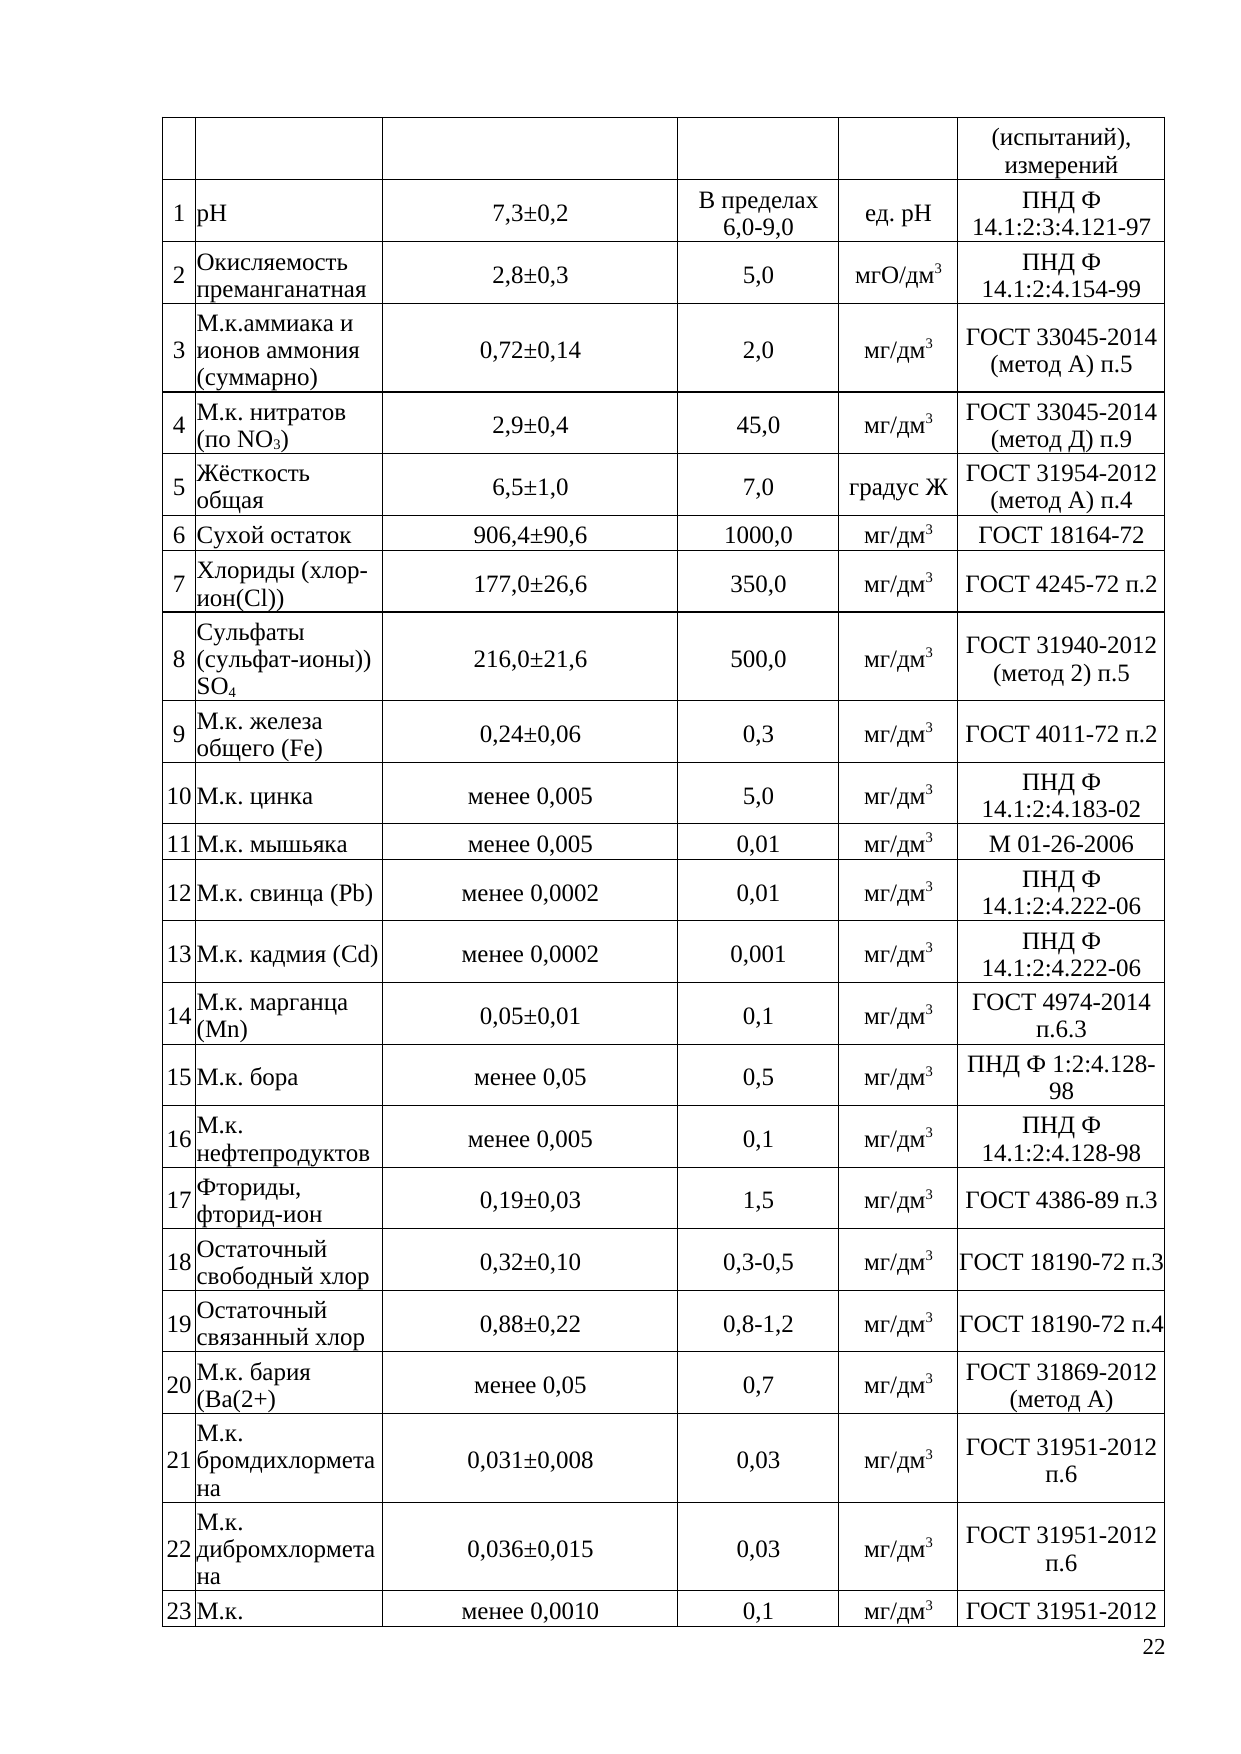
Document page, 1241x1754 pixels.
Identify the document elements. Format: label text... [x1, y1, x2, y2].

table_cell 0,03 [678, 1503, 838, 1590]
table_cell 0,1 [678, 983, 838, 1043]
table_cell 0,5 [678, 1045, 838, 1105]
table_cell 6,5±1,0 [383, 454, 677, 514]
table_cell мг/дм3 [839, 1106, 957, 1167]
table_cell 12 [163, 860, 195, 920]
table_cell ГОСТ 33045-2014 (метод А) п.5 [958, 304, 1164, 391]
table_cell ПНД Ф 14.1:2:4.128-98 [958, 1106, 1164, 1167]
table_cell 20 [163, 1352, 195, 1413]
table_cell градус Ж [839, 454, 957, 514]
table_cell мгО/дм3 [839, 242, 957, 303]
table_cell 0,01 [678, 860, 838, 920]
table_cell М.к. кадмия (Cd) [196, 921, 382, 982]
table_cell мг/дм3 [839, 1229, 957, 1290]
table_cell ГОСТ 31869-2012 (метод А) [958, 1352, 1164, 1413]
table_cell 216,0±21,6 [383, 613, 677, 700]
table_cell менее 0,0002 [383, 921, 677, 982]
table_cell М.к. нефтепродуктов [196, 1106, 382, 1167]
table_cell Фториды, фторид-ион [196, 1168, 382, 1228]
table_cell 6 [163, 516, 195, 550]
table_cell 177,0±26,6 [383, 551, 677, 611]
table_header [958, 118, 1164, 179]
table_cell 0,1 [678, 1591, 838, 1626]
table_cell 0,031±0,008 [383, 1414, 677, 1502]
table_cell Хлориды (хлор-ион(Сl)) [196, 551, 382, 611]
table_cell В пределах 6,0-9,0 [678, 180, 838, 241]
table_cell 0,72±0,14 [383, 304, 677, 391]
table_cell 0,32±0,10 [383, 1229, 677, 1290]
table_cell менее 0,005 [383, 763, 677, 823]
table_cell 10 [163, 763, 195, 823]
table_cell мг/дм3 [839, 983, 957, 1043]
table_cell ПНД Ф 14.1:2:4.222-06 [958, 860, 1164, 920]
table_cell 500,0 [678, 613, 838, 700]
table_cell М 01-26-2006 [958, 824, 1164, 859]
table_cell ГОСТ 18164-72 [958, 516, 1164, 550]
table_cell мг/дм3 [839, 1414, 957, 1502]
table_cell мг/дм3 [839, 516, 957, 550]
table_cell менее 0,05 [383, 1045, 677, 1105]
table_cell 45,0 [678, 393, 838, 453]
table_cell М.к. бора [196, 1045, 382, 1105]
table_cell ГОСТ 4974-2014 п.6.3 [958, 983, 1164, 1043]
table_cell 0,03 [678, 1414, 838, 1502]
table_cell 7,3±0,2 [383, 180, 677, 241]
table_cell М.к. марганца (Mn) [196, 983, 382, 1043]
table_cell Жёсткость общая [196, 454, 382, 514]
table_cell 21 [163, 1414, 195, 1502]
table_cell мг/дм3 [839, 860, 957, 920]
table_cell Остаточный связанный хлор [196, 1291, 382, 1351]
table_cell 14 [163, 983, 195, 1043]
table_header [196, 118, 382, 179]
table_cell 19 [163, 1291, 195, 1351]
table_cell 16 [163, 1106, 195, 1167]
table_cell ГОСТ 4011-72 п.2 [958, 701, 1164, 762]
table_cell ГОСТ 31951-2012 п.6 [958, 1414, 1164, 1502]
table_cell мг/дм3 [839, 613, 957, 700]
table_cell менее 0,05 [383, 1352, 677, 1413]
table_cell 0,24±0,06 [383, 701, 677, 762]
table_cell 8 [163, 613, 195, 700]
table_cell 0,19±0,03 [383, 1168, 677, 1228]
table_cell 2,9±0,4 [383, 393, 677, 453]
table_cell ПНД Ф 14.1:2:4.154-99 [958, 242, 1164, 303]
table_cell мг/дм3 [839, 1352, 957, 1413]
table_cell М.к. мышьяка [196, 824, 382, 859]
table_cell 2,8±0,3 [383, 242, 677, 303]
table_cell 5,0 [678, 763, 838, 823]
table_cell 13 [163, 921, 195, 982]
table_cell 0,01 [678, 824, 838, 859]
table_cell 2 [163, 242, 195, 303]
table_cell 22 [163, 1503, 195, 1590]
table_header Ед. изм. [839, 118, 957, 179]
table_cell мг/дм3 [839, 393, 957, 453]
table_cell ГОСТ 31940-2012 (метод 2) п.5 [958, 613, 1164, 700]
table_cell 9 [163, 701, 195, 762]
table_cell М.к. бромоформа [196, 1591, 382, 1626]
table_cell 5,0 [678, 242, 838, 303]
table_cell 23 [163, 1591, 195, 1626]
table_cell менее 0,005 [383, 1106, 677, 1167]
table_cell 4 [163, 393, 195, 453]
table_cell мг/дм3 [839, 1503, 957, 1590]
table_cell мг/дм3 [839, 921, 957, 982]
table_cell М.к. бария (Ва(2+) [196, 1352, 382, 1413]
table_cell 0,036±0,015 [383, 1503, 677, 1590]
table_cell ПНД Ф 14.1:2:3:4.121-97 [958, 180, 1164, 241]
table_cell Сухой остаток [196, 516, 382, 550]
table_cell 1,5 [678, 1168, 838, 1228]
table_cell мг/дм3 [839, 304, 957, 391]
table_cell М.к. дибромхлорметана [196, 1503, 382, 1590]
table_cell ПНД Ф 14.1:2:4.183-02 [958, 763, 1164, 823]
table_cell 0,3-0,5 [678, 1229, 838, 1290]
table_cell 0,88±0,22 [383, 1291, 677, 1351]
table_cell 0,05±0,01 [383, 983, 677, 1043]
table_cell мг/дм3 [839, 551, 957, 611]
table_cell ГОСТ 4245-72 п.2 [958, 551, 1164, 611]
table_cell ПНД Ф 1:2:4.128-98 [958, 1045, 1164, 1105]
table_cell 5 [163, 454, 195, 514]
table_cell 11 [163, 824, 195, 859]
table_cell мг/дм3 [839, 1591, 957, 1626]
table_cell Окисляемость преманганатная [196, 242, 382, 303]
table_cell pH [196, 180, 382, 241]
table_cell 18 [163, 1229, 195, 1290]
table_cell 0,001 [678, 921, 838, 982]
table_cell мг/дм3 [839, 763, 957, 823]
table_cell 0,1 [678, 1106, 838, 1167]
table_cell М.к. бромдихлорметана [196, 1414, 382, 1502]
table_cell Сульфаты (сульфат-ионы)) SO4 [196, 613, 382, 700]
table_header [678, 118, 838, 179]
table_cell мг/дм3 [839, 1045, 957, 1105]
table_cell 7 [163, 551, 195, 611]
table_cell 0,3 [678, 701, 838, 762]
table_cell М.к. цинка [196, 763, 382, 823]
table_cell 15 [163, 1045, 195, 1105]
table_cell 7,0 [678, 454, 838, 514]
table_cell менее 0,0002 [383, 860, 677, 920]
table_cell мг/дм3 [839, 1168, 957, 1228]
table_cell ГОСТ 31951-2012 п.6 [958, 1503, 1164, 1590]
table_cell 350,0 [678, 551, 838, 611]
table_cell ГОСТ 31954-2012 (метод А) п.4 [958, 454, 1164, 514]
table_cell ГОСТ 31951-2012 п.6 [958, 1591, 1164, 1626]
table_cell 1 [163, 180, 195, 241]
table_cell ГОСТ 4386-89 п.3 [958, 1168, 1164, 1228]
table_cell М.к.аммиака и ионов аммония (суммарно) [196, 304, 382, 391]
table_cell мг/дм3 [839, 824, 957, 859]
table_cell 17 [163, 1168, 195, 1228]
table_cell 2,0 [678, 304, 838, 391]
table_cell ГОСТ 33045-2014 (метод Д) п.9 [958, 393, 1164, 453]
table_cell М.к. железа общего (Fe) [196, 701, 382, 762]
table_cell 3 [163, 304, 195, 391]
table_cell ПНД Ф 14.1:2:4.222-06 [958, 921, 1164, 982]
table_cell ГОСТ 18190-72 п.3 [958, 1229, 1164, 1290]
table_cell Остаточный свободный хлор [196, 1229, 382, 1290]
table_cell 0,8-1,2 [678, 1291, 838, 1351]
table_cell мг/дм3 [839, 1291, 957, 1351]
table_cell М.к. свинца (Pb) [196, 860, 382, 920]
table_cell менее 0,005 [383, 824, 677, 859]
table_cell менее 0,0010 [383, 1591, 677, 1626]
table_cell мг/дм3 [839, 701, 957, 762]
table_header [383, 118, 677, 179]
table_cell М.к. нитратов (по NO3) [196, 393, 382, 453]
table_header № п/п [163, 118, 195, 179]
table_cell 906,4±90,6 [383, 516, 677, 550]
table_cell ГОСТ 18190-72 п.4 [958, 1291, 1164, 1351]
table_cell 1000,0 [678, 516, 838, 550]
table_cell 0,7 [678, 1352, 838, 1413]
table_cell ед. pH [839, 180, 957, 241]
